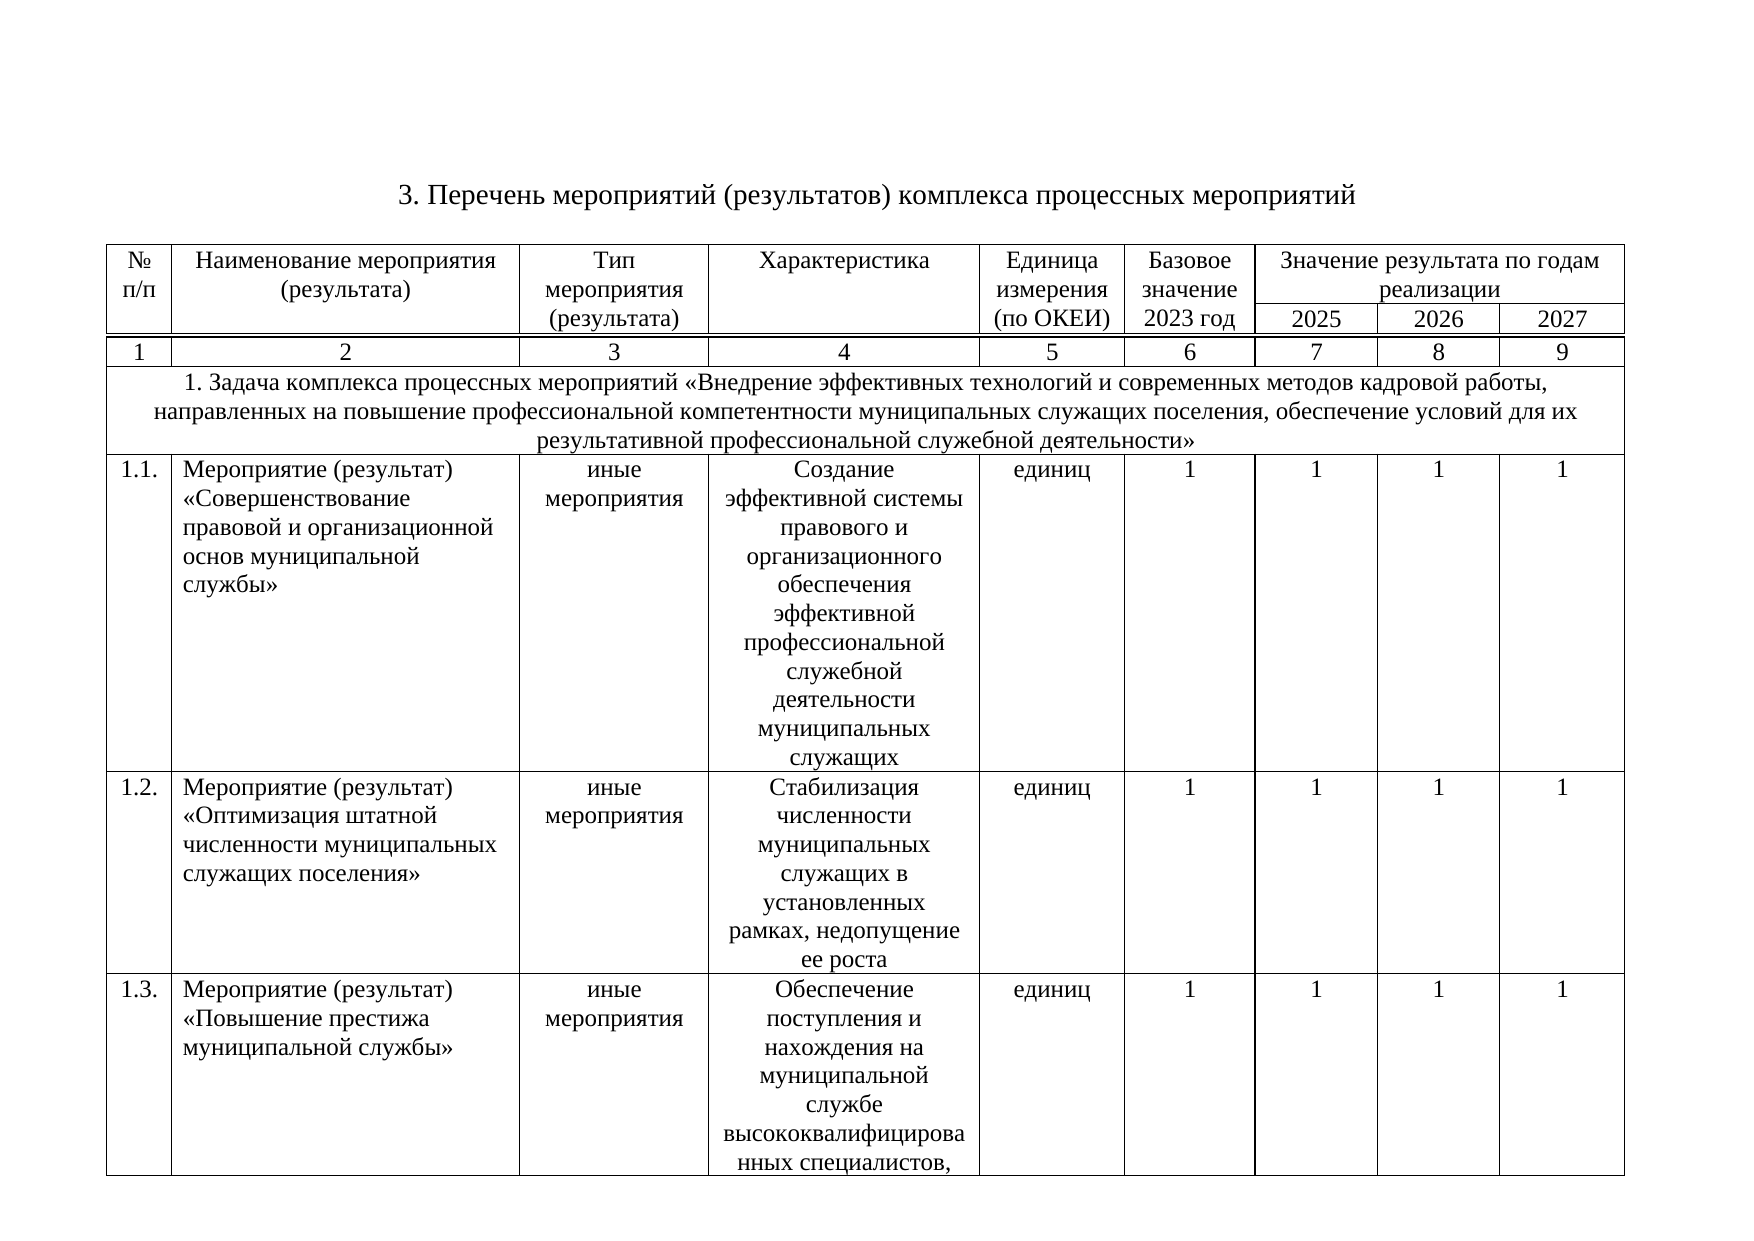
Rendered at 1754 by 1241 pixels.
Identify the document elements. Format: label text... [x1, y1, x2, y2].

table_cell 1 [1125, 772, 1254, 973]
table_cell 1 [1125, 455, 1254, 771]
table_header Значение результата по годам реализации [1256, 245, 1624, 303]
table_header 2 [172, 338, 519, 366]
table_header 8 [1378, 338, 1499, 366]
table_cell единиц [980, 455, 1124, 771]
table_header 9 [1500, 338, 1624, 366]
table_cell 1 [1256, 974, 1377, 1175]
table_header Характеристика [709, 245, 979, 333]
table_cell 1.3. [107, 974, 171, 1175]
table_header № п/п [107, 245, 171, 333]
table_cell единиц [980, 772, 1124, 973]
table_header Наименование мероприятия (результата) [172, 245, 519, 333]
table_header Базовое значение 2023 год [1125, 245, 1254, 333]
table_cell 1. Задача комплекса процессных мероприятий «Внедрение эффективных технологий и современных методов кадровой работы, направленных на повышение профессиональной компетентности муниципальных служащих поселения, обеспечение условий для их результативной профессиональной служебной деятельности» [107, 367, 1624, 453]
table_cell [172, 974, 519, 1175]
table_header 3 [520, 338, 708, 366]
table_cell единиц [980, 974, 1124, 1175]
table_cell иные мероприятия [520, 455, 708, 771]
table_header Единица измерения (по ОКЕИ) [980, 245, 1124, 333]
table_cell 1 [1378, 974, 1499, 1175]
table_cell 1 [1125, 974, 1254, 1175]
table_cell 1 [1378, 455, 1499, 771]
table_cell 2027 [1500, 304, 1624, 333]
text 3. Перечень мероприятий (результатов) комплекса процессных мероприятий [118, 177, 1636, 211]
table_cell 2026 [1378, 304, 1499, 333]
table_cell Мероприятие (результат) «Оптимизация штатной численности муниципальных служащих поселения» [172, 772, 519, 973]
table_header 4 [709, 338, 979, 366]
table_cell 1 [1256, 455, 1377, 771]
table_cell 1 [1500, 455, 1624, 771]
table_cell 1 [1256, 772, 1377, 973]
table_cell иные мероприятия [520, 772, 708, 973]
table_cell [709, 974, 979, 1175]
table_cell иные мероприятия [520, 974, 708, 1175]
table_cell Мероприятие (результат) «Совершенствование правовой и организационной основ муниципальной службы» [172, 455, 519, 771]
table_cell 1.2. [107, 772, 171, 973]
table_cell Стабилизация численности муниципальных служащих в установленных рамках, недопущение ее роста [709, 772, 979, 973]
table_cell 1 [1500, 974, 1624, 1175]
table_header Тип мероприятия (результата) [520, 245, 708, 333]
table_header 1 [107, 338, 171, 366]
table_cell 1.1. [107, 455, 171, 771]
table_header 6 [1125, 338, 1254, 366]
table_cell 1 [1378, 772, 1499, 973]
table_cell 1 [1500, 772, 1624, 973]
table_cell Создание эффективной системы правового и организационного обеспечения эффективной профессиональной служебной деятельности муниципальных служащих [709, 455, 979, 771]
table_header 5 [980, 338, 1124, 366]
table_header 7 [1256, 338, 1377, 366]
table_cell 2025 [1256, 304, 1377, 333]
